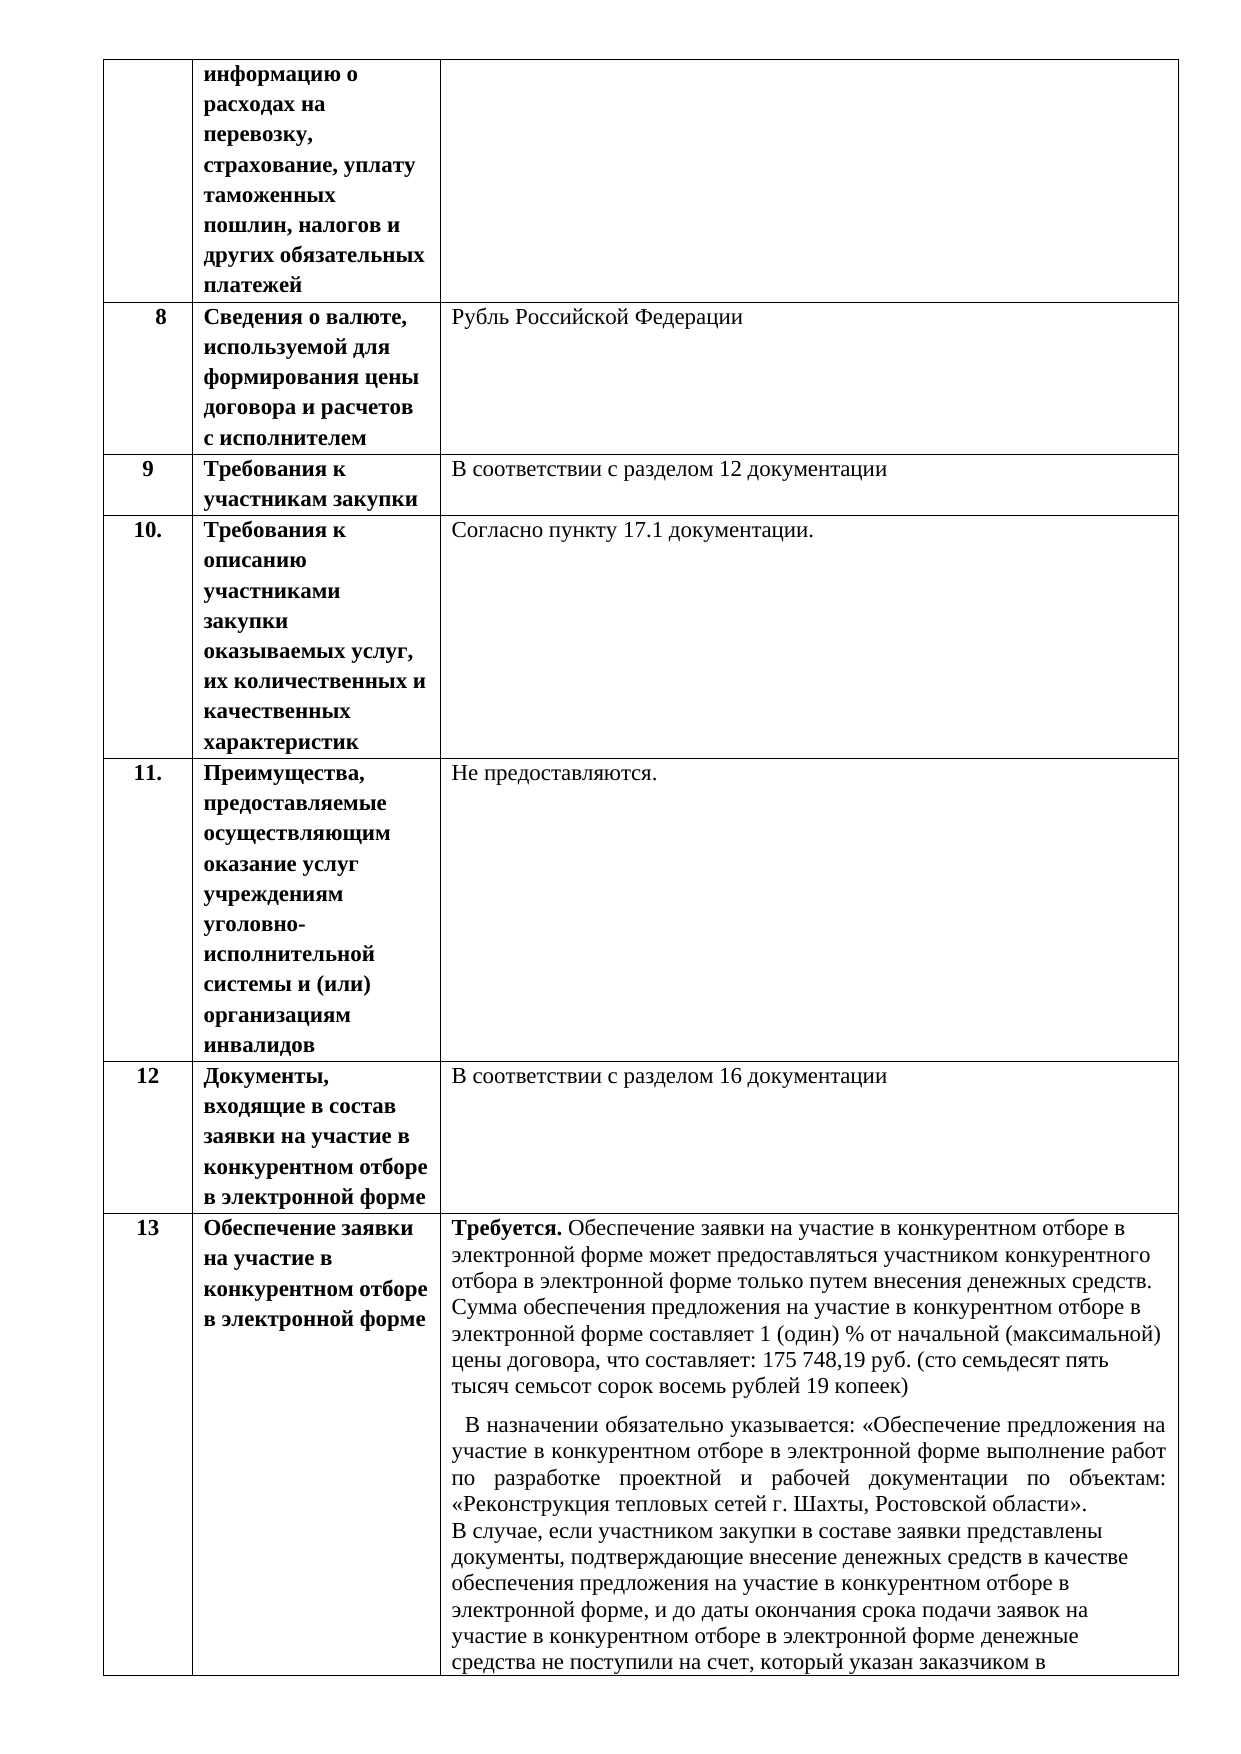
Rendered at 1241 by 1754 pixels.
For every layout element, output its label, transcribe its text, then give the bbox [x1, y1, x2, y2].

table_cell В соответствии с разделом 16 документации [441, 1062, 1178, 1213]
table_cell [441, 1214, 1178, 1675]
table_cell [193, 1214, 440, 1675]
table_cell Требования к участникам закупки [193, 455, 440, 515]
table_cell Рубль Российской Федерации [441, 303, 1178, 454]
table_cell Требования к описанию участниками закупки оказываемых услуг, их количественных и качественных характеристик [193, 516, 440, 758]
table_cell 9 [104, 455, 192, 515]
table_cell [441, 60, 1178, 302]
table_cell 12 [104, 1062, 192, 1213]
table_cell Не предоставляются. [441, 759, 1178, 1061]
table_cell 7 [104, 60, 192, 302]
table_cell 8 [104, 303, 192, 454]
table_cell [193, 60, 440, 302]
table_cell 11. [104, 759, 192, 1061]
table_cell 13 [104, 1214, 192, 1675]
table_cell Сведения о валюте, используемой для формирования цены договора и расчетов с исполнителем [193, 303, 440, 454]
table_cell 10. [104, 516, 192, 758]
table_cell Преимущества, предоставляемые осуществляющим оказание услуг учреждениям уголовно-исполнительной системы и (или) организациям инвалидов [193, 759, 440, 1061]
table_cell Документы, входящие в состав заявки на участие в конкурентном отборе в электронной форме [193, 1062, 440, 1213]
table_cell В соответствии с разделом 12 документации [441, 455, 1178, 515]
table_cell Согласно пункту 17.1 документации. [441, 516, 1178, 758]
